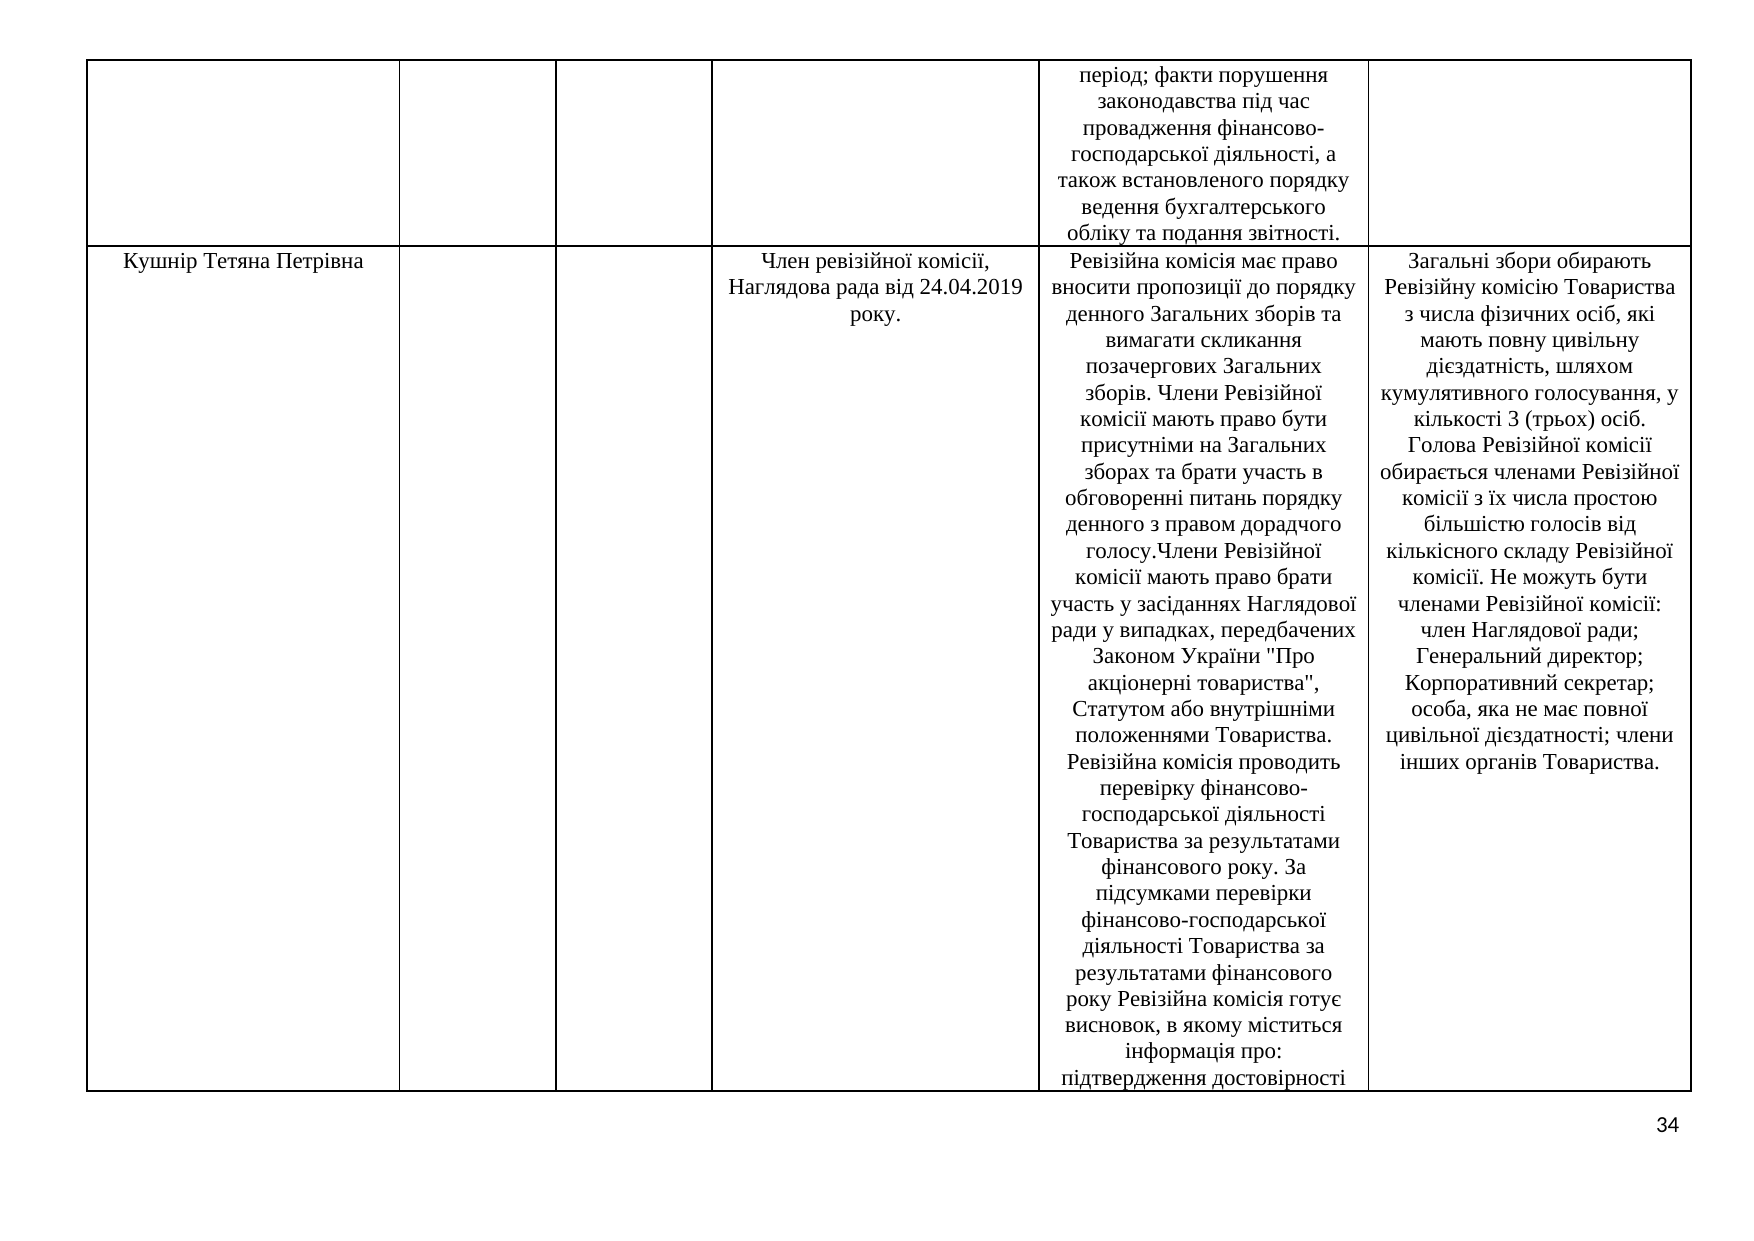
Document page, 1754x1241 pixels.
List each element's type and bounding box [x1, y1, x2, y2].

table_cell [1369, 61, 1690, 245]
table_cell [713, 247, 1038, 1090]
table_cell [88, 61, 399, 245]
table_cell [1369, 247, 1690, 1090]
table_cell [1040, 61, 1368, 245]
table_cell [557, 247, 711, 1090]
table_cell [713, 61, 1038, 245]
table_cell [400, 247, 555, 1090]
table_cell [88, 247, 399, 1090]
table_cell [557, 61, 711, 245]
table_cell [1040, 247, 1368, 1090]
table_cell [400, 61, 555, 245]
